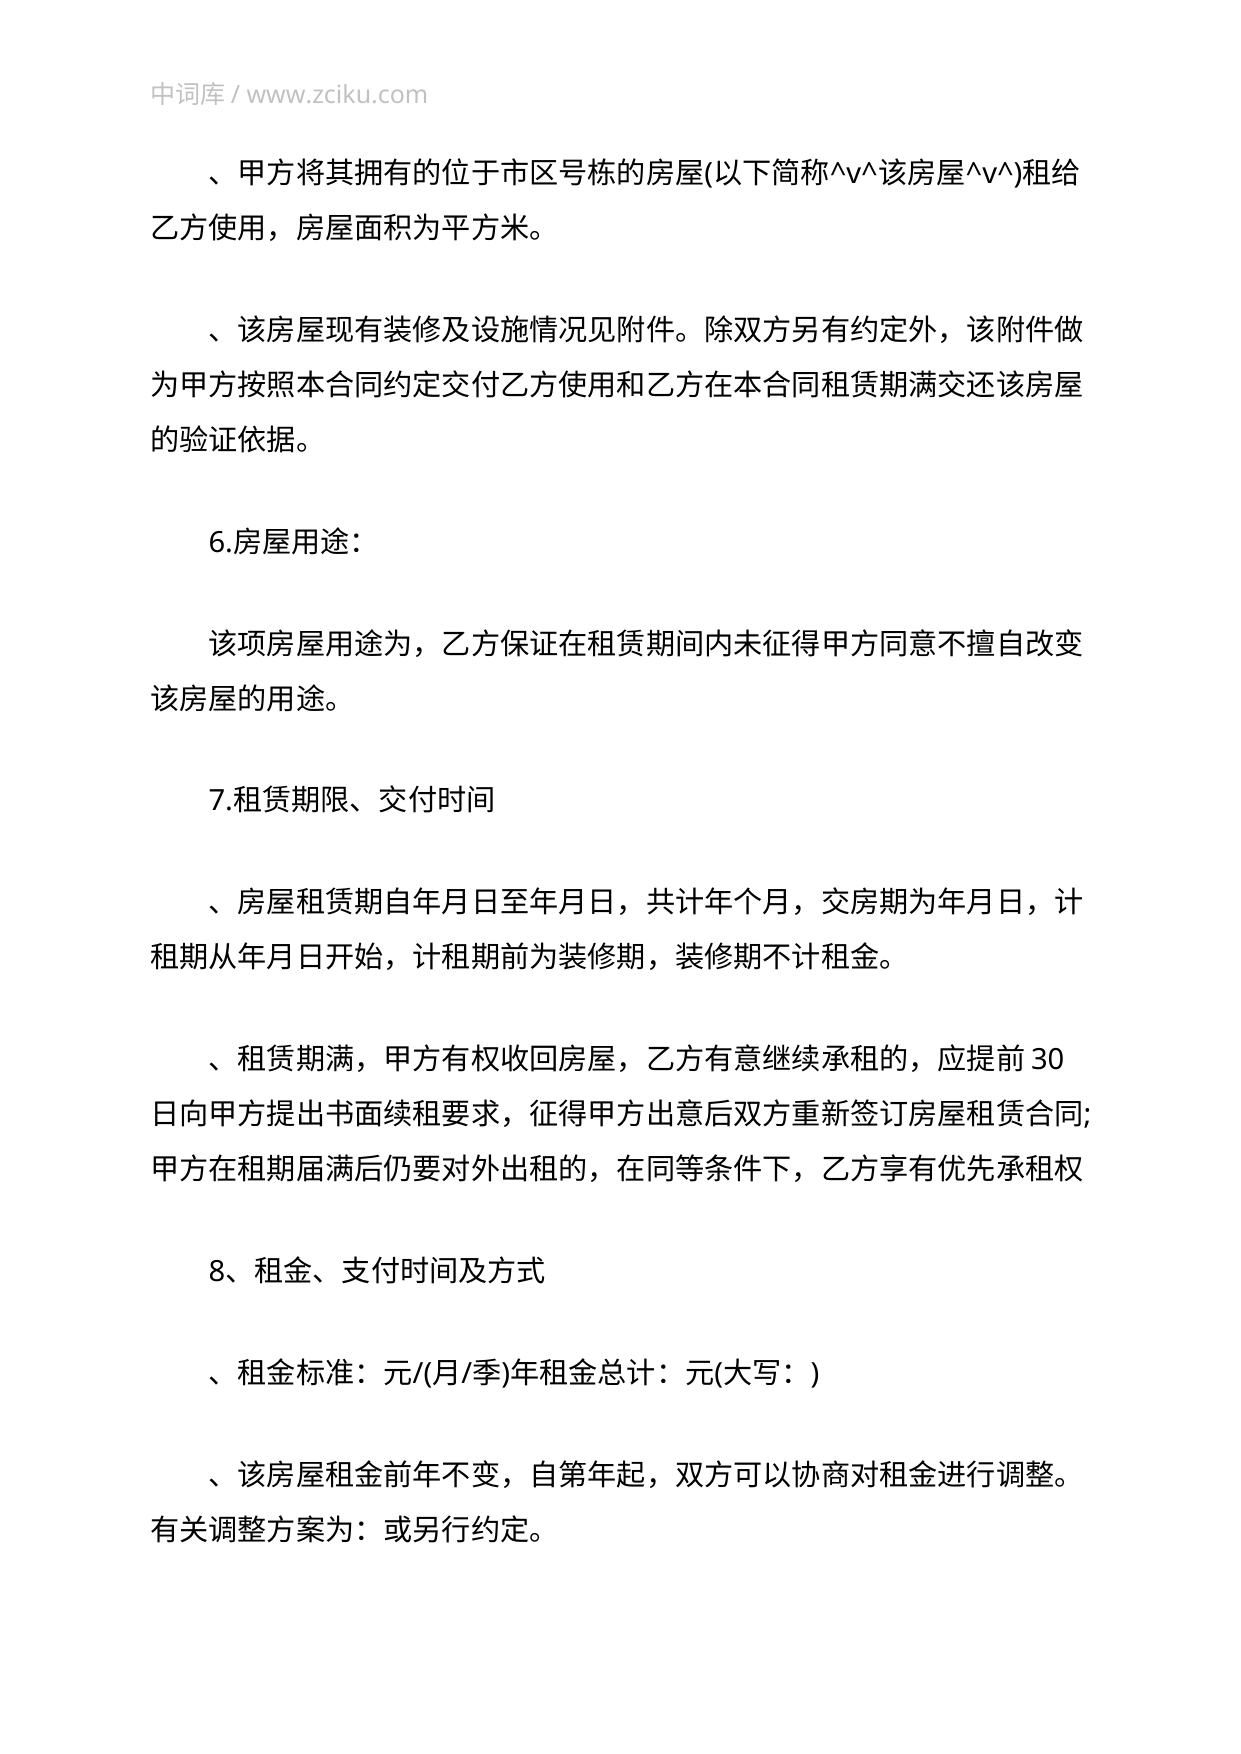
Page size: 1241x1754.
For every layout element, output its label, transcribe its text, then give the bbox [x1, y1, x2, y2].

text 6.房屋用途： [150, 518, 1090, 561]
text 、该房屋现有装修及设施情况见附件。除双方另有约定外，该附件做为甲方按照本合同约定交付乙方使用和乙方在本合同租赁期满交还该房屋的验证依据。 [150, 307, 1090, 459]
text 、该房屋租金前年不变，自第年起，双方可以协商对租金进行调整。有关调整方案为：或另行约定。 [150, 1451, 1090, 1548]
text 8、租金、支付时间及方式 [150, 1247, 1090, 1290]
text 、租赁期满，甲方有权收回房屋，乙方有意继续承租的，应提前30日向甲方提出书面续租要求，征得甲方出意后双方重新签订房屋租赁合同;甲方在租期届满后仍要对外出租的，在同等条件下，乙方享有优先承租权 [150, 1036, 1090, 1188]
text 7.租赁期限、交付时间 [150, 777, 1090, 819]
text 、租金标准：元/(月/季)年租金总计：元(大写：) [150, 1349, 1090, 1392]
text 该项房屋用途为，乙方保证在租赁期间内未征得甲方同意不擅自改变该房屋的用途。 [150, 620, 1090, 717]
text 、甲方将其拥有的位于市区号栋的房屋(以下简称^v^该房屋^v^)租给乙方使用，房屋面积为平方米。 [150, 150, 1090, 247]
text 、房屋租赁期自年月日至年月日，共计年个月，交房期为年月日，计租期从年月日开始，计租期前为装修期，装修期不计租金。 [150, 879, 1090, 976]
